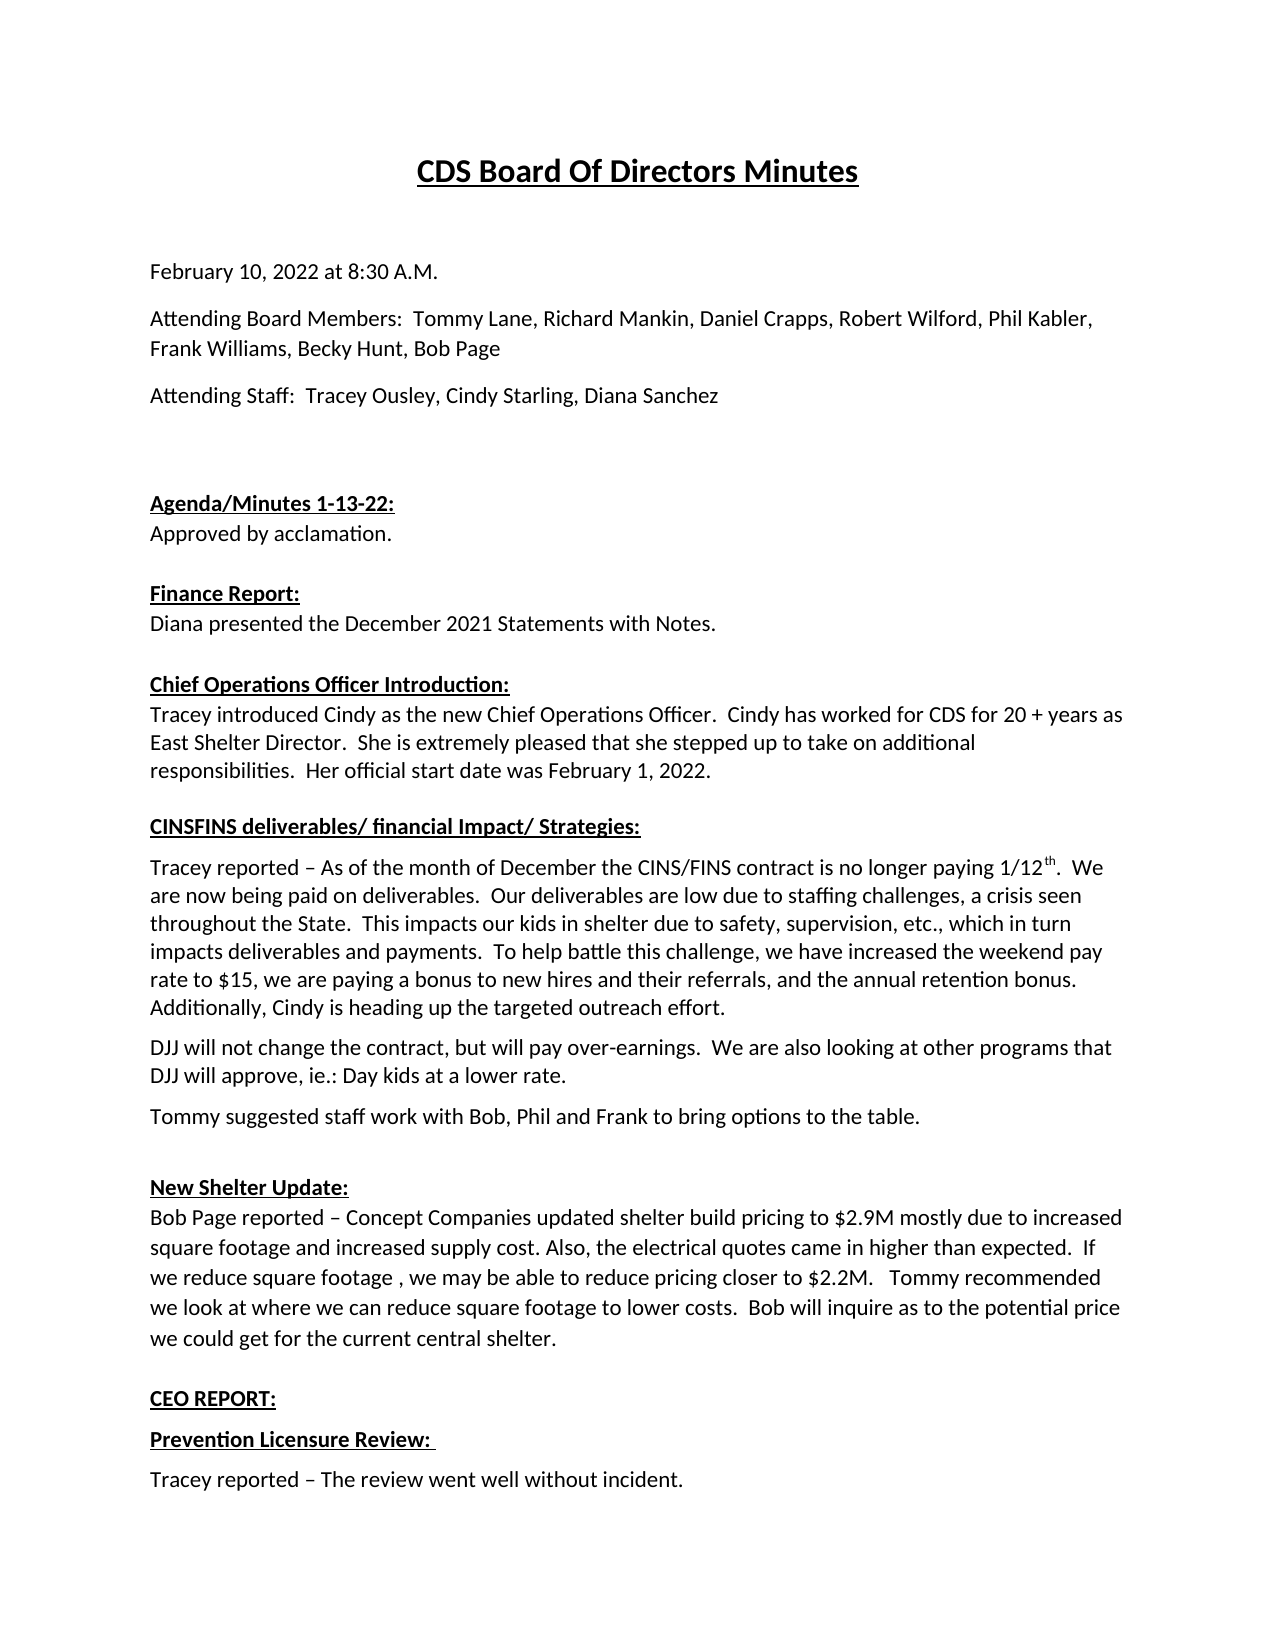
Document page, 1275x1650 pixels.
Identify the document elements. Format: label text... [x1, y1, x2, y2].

text DJJ will not change the contract, but will pay over-earnings. We are also looking at other programs that DJJ will approve, ie.: Day kids at a lower rate. [150, 1033, 1125, 1089]
text Tommy suggested staff work with Bob, Phil and Frank to bring options to the table. [150, 1102, 1125, 1130]
text Chief Operations Officer Introduction: [150, 670, 1125, 698]
text February 10, 2022 at 8:30 A.M. [150, 257, 1125, 286]
text Diana presented the December 2021 Statements with Notes. [150, 609, 1125, 638]
text CEO REPORT: [150, 1384, 1125, 1412]
text Attending Board Members: Tommy Lane, Richard Mankin, Daniel Crapps, Robert Wilford, Phil Kabler, Frank Williams, Becky Hunt, Bob Page [150, 304, 1125, 363]
text Tracey introduced Cindy as the new Chief Operations Officer. Cindy has worked for CDS for 20 + years as East Shelter Director. She is extremely pleased that she stepped up to take on additional responsibilities. Her official start date was February 1, 2022. [150, 700, 1125, 784]
text Agenda/Minutes 1-13-22: [150, 489, 1125, 517]
text Prevention Licensure Review: [150, 1425, 1125, 1453]
text CINSFINS deliverables/ financial Impact/ Strategies: [150, 812, 1125, 840]
text Tracey reported – The review went well without incident. [150, 1465, 1125, 1493]
text Bob Page reported – Concept Companies updated shelter build pricing to $2.9M mostly due to increased square footage and increased supply cost. Also, the electrical quotes came in higher than expected. If we reduce square footage , we may be able to reduce pricing closer to $2.2M. Tommy recommended we look at where we can reduce square footage to lower costs. Bob will inquire as to the potential price we could get for the current central shelter. [150, 1203, 1125, 1352]
text Tracey reported – As of the month of December the CINS/FINS contract is no longer paying 1/12th. We are now being paid on deliverables. Our deliverables are low due to staffing challenges, a crisis seen throughout the State. This impacts our kids in shelter due to safety, supervision, etc., which in turn impacts deliverables and payments. To help battle this challenge, we have increased the weekend pay rate to $15, we are paying a bonus to new hires and their referrals, and the annual retention bonus. Additionally, Cindy is heading up the targeted outreach effort. [150, 853, 1125, 1021]
text Approved by acclamation. [150, 519, 1125, 547]
text CDS Board Of Directors Minutes [150, 150, 1125, 191]
text Attending Staff: Tracey Ousley, Cindy Starling, Diana Sanchez [150, 381, 1125, 409]
text Finance Report: [150, 579, 1125, 607]
text New Shelter Update: [150, 1173, 1125, 1201]
